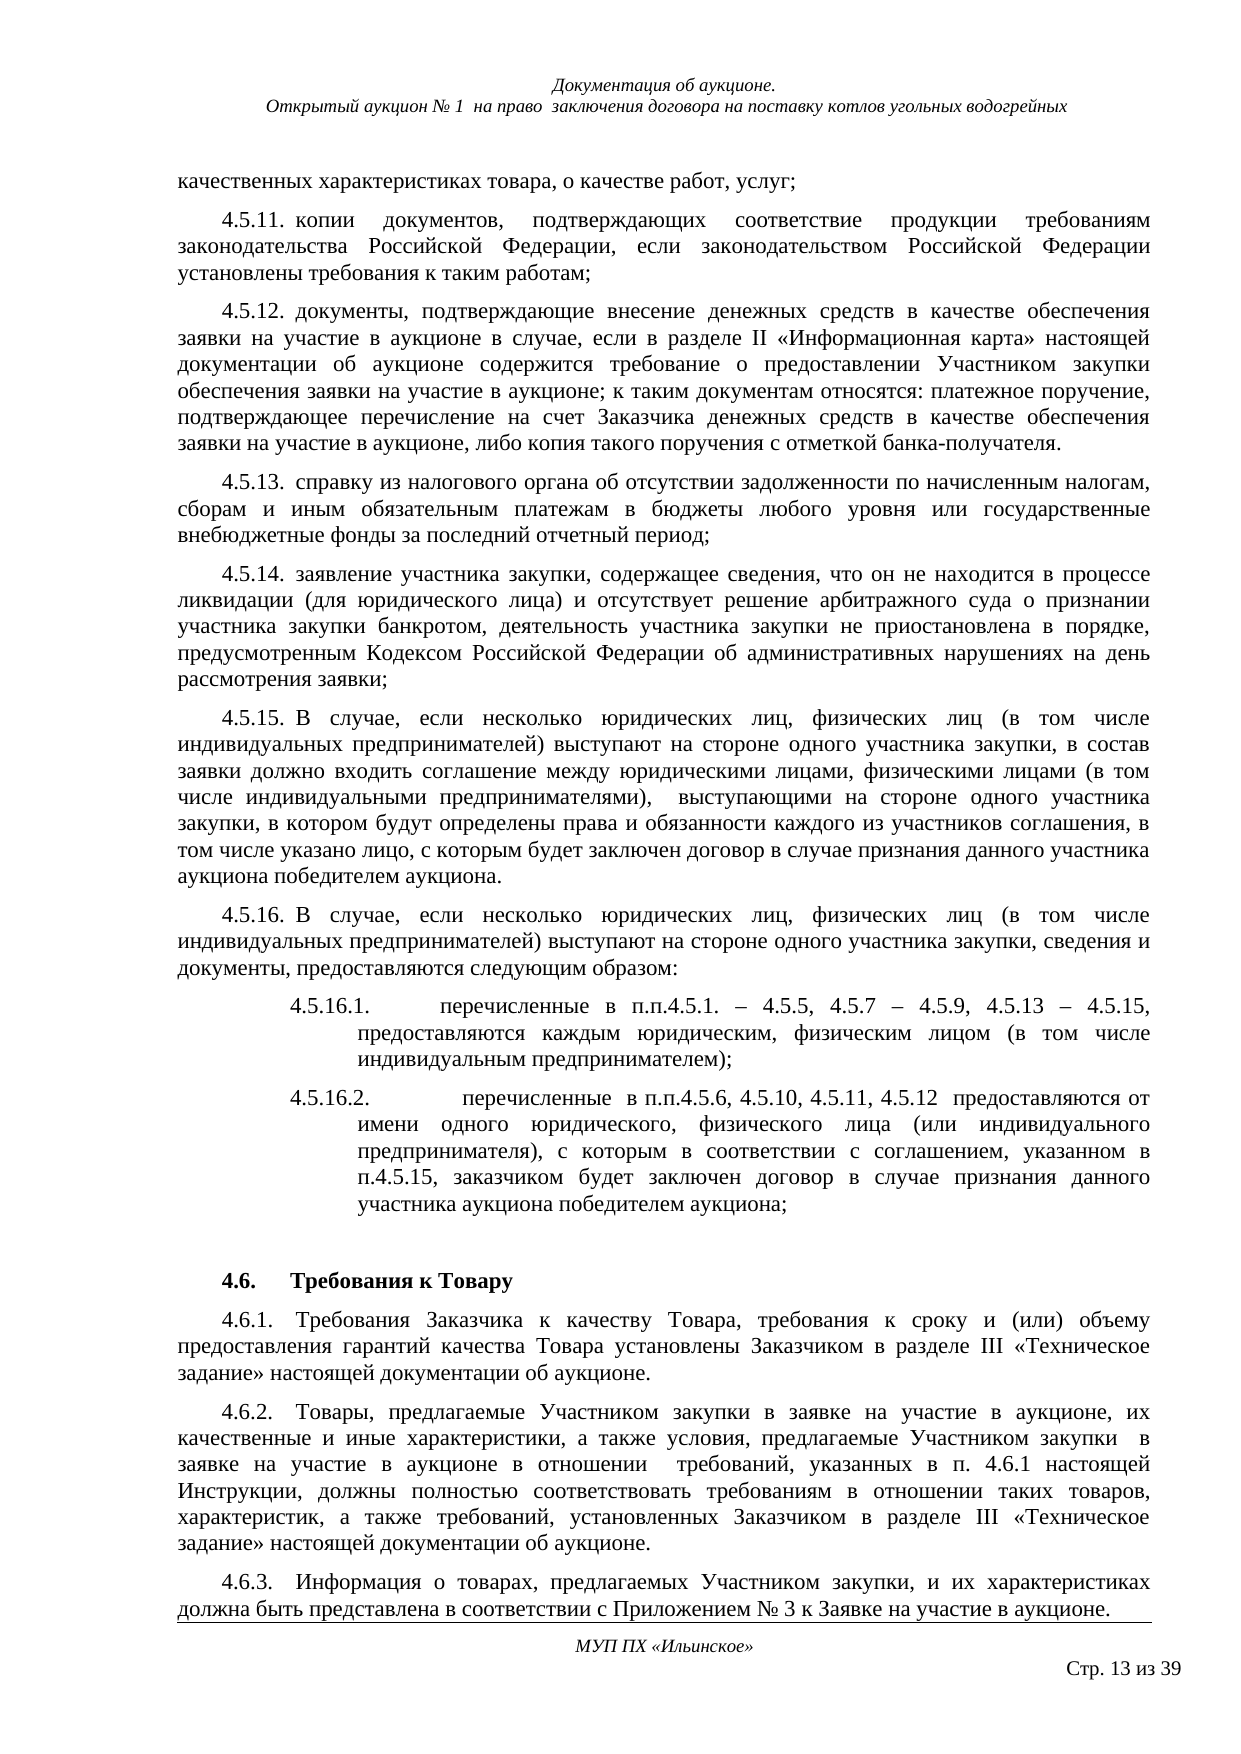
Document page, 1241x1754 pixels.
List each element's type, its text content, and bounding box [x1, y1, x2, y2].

list копии документов, подтверждающих соответствие продукции требованиям законодательства Российской Федерации, если законодательством Российской Федерации установлены требования к таким работам; [177, 206, 1152, 285]
list заявление участника закупки, содержащее сведения, что он не находится в процессе ликвидации (для юридического лица) и отсутствует решение арбитражного суда о признании участника закупки банкротом, деятельность участника закупки не приостановлена в порядке, предусмотренным Кодексом Российской Федерации об административных нарушениях на день рассмотрения заявки; [177, 560, 1152, 692]
list Товары, предлагаемые Участником закупки в заявке на участие в аукционе, их качественные и иные характеристики, а также условия, предлагаемые Участником закупки в заявке на участие в аукционе в отношении требований, указанных в п. 4.6.1 настоящей Инструкции, должны полностью соответствовать требованиям в отношении таких товаров, характеристик, а также требований, установленных Заказчиком в разделе III «Техническое задание» настоящей документации об аукционе. [177, 1398, 1152, 1556]
list В случае, если несколько юридических лиц, физических лиц (в том числе индивидуальных предпринимателей) выступают на стороне одного участника закупки, в состав заявки должно входить соглашение между юридическими лицами, физическими лицами (в том числе индивидуальными предпринимателями), выступающими на стороне одного участника закупки, в котором будут определены права и обязанности каждого из участников соглашения, в том числе указано лицо, с которым будет заключен договор в случае признания данного участника аукциона победителем аукциона. [177, 704, 1152, 888]
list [177, 167, 1152, 193]
list Требования к Товару [177, 1267, 1152, 1294]
list перечисленные в п.п.4.5.6, 4.5.10, 4.5.11, 4.5.12 предоставляются от имени одного юридического, физического лица (или индивидуального предпринимателя), с которым в соответствии с соглашением, указанном в п.4.5.15, заказчиком будет заключен договор в случае признания данного участника аукциона победителем аукциона; [290, 1084, 1152, 1216]
list Требования Заказчика к качеству Товара, требования к сроку и (или) объему предоставления гарантий качества Товара установлены Заказчиком в разделе III «Техническое задание» настоящей документации об аукционе. [177, 1306, 1152, 1385]
list В случае, если несколько юридических лиц, физических лиц (в том числе индивидуальных предпринимателей) выступают на стороне одного участника закупки, сведения и документы, предоставляются следующим образом: [177, 901, 1152, 980]
list Информация о товарах, предлагаемых Участником закупки, и их характеристиках должна быть представлена в соответствии с Приложением № 3 к Заявке на участие в аукционе. [177, 1568, 1152, 1621]
list перечисленные в п.п.4.5.1. – 4.5.5, 4.5.7 – 4.5.9, 4.5.13 – 4.5.15, предоставляются каждым юридическим, физическим лицом (в том числе индивидуальным предпринимателем); [290, 993, 1152, 1072]
list документы, подтверждающие внесение денежных средств в качестве обеспечения заявки на участие в аукционе в случае, если в разделе II «Информационная карта» настоящей документации об аукционе содержится требование о предоставлении Участником закупки обеспечения заявки на участие в аукционе; к таким документам относятся: платежное поручение, подтверждающее перечисление на счет Заказчика денежных средств в качестве обеспечения заявки на участие в аукционе, либо копия такого поручения с отметкой банка-получателя. [177, 298, 1152, 456]
list справку из налогового органа об отсутствии задолженности по начисленным налогам, сборам и иным обязательным платежам в бюджеты любого уровня или государственные внебюджетные фонды за последний отчетный период; [177, 468, 1152, 547]
